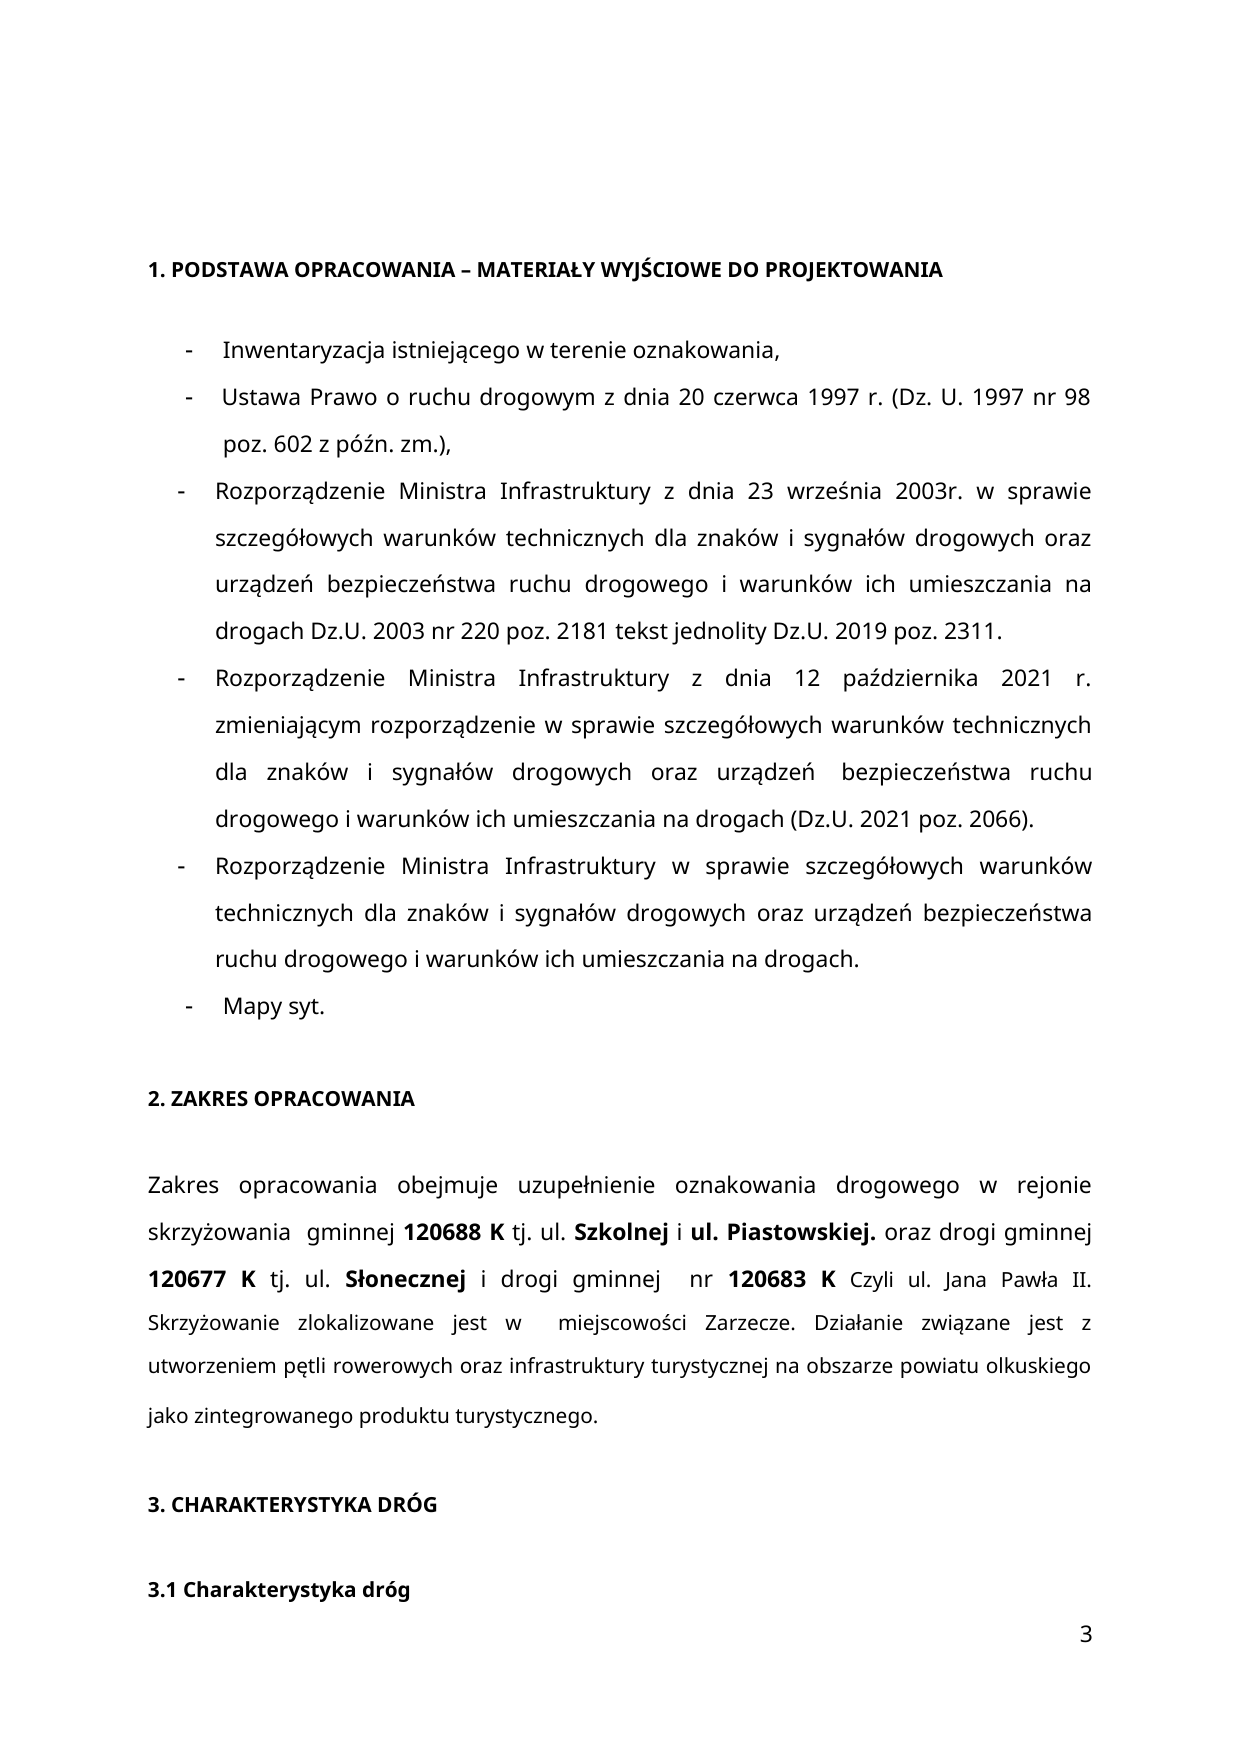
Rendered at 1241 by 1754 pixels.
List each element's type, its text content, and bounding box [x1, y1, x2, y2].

list Inwentaryzacja istniejącego w terenie oznakowania, [185, 334, 1093, 365]
list Rozporządzenie Ministra Infrastruktury w sprawie szczegółowych warunków technicznych dla znaków i sygnałów drogowych oraz urządzeń bezpieczeństwa ruchu drogowego i warunków ich umieszczania na drogach. [177, 849, 1093, 974]
text 1. PODSTAWA OPRACOWANIA – MATERIAŁY WYJŚCIOWE DO PROJEKTOWANIA [148, 255, 1093, 284]
list Mapy syt. [185, 990, 1093, 1021]
text 2. ZAKRES OPRACOWANIA [148, 1084, 1093, 1112]
text Zakres opracowania obejmuje uzupełnienie oznakowania drogowego w rejonie skrzyżowania gminnej 120688 K tj. ul. Szkolnej i ul. Piastowskiej. oraz drogi gminnej 120677 K tj. ul. Słonecznej i drogi gminnej nr 120683 K Czyli ul. Jana Pawła II. Skrzyżowanie zlokalizowane jest w miejscowości Zarzecze. Działanie związane jest z utworzeniem pętli rowerowych oraz infrastruktury turystycznej na obszarze powiatu olkuskiego jako zintegrowanego produktu turystycznego. [148, 1169, 1093, 1430]
list Ustawa Prawo o ruchu drogowym z dnia 20 czerwca 1997 r. (Dz. U. 1997 nr 98 poz. 602 z późn. zm.), [185, 381, 1093, 459]
list Rozporządzenie Ministra Infrastruktury z dnia 12 października 2021 r. zmieniającym rozporządzenie w sprawie szczegółowych warunków technicznych dla znaków i sygnałów drogowych oraz urządzeń bezpieczeństwa ruchu drogowego i warunków ich umieszczania na drogach (Dz.U. 2021 poz. 2066). [177, 662, 1093, 834]
text 3. CHARAKTERYSTYKA DRÓG [148, 1490, 1093, 1518]
text 3.1 Charakterystyka dróg [148, 1575, 1093, 1604]
list Rozporządzenie Ministra Infrastruktury z dnia 23 września 2003r. w sprawie szczegółowych warunków technicznych dla znaków i sygnałów drogowych oraz urządzeń bezpieczeństwa ruchu drogowego i warunków ich umieszczania na drogach Dz.U. 2003 nr 220 poz. 2181 tekst jednolity Dz.U. 2019 poz. 2311. [177, 474, 1093, 646]
